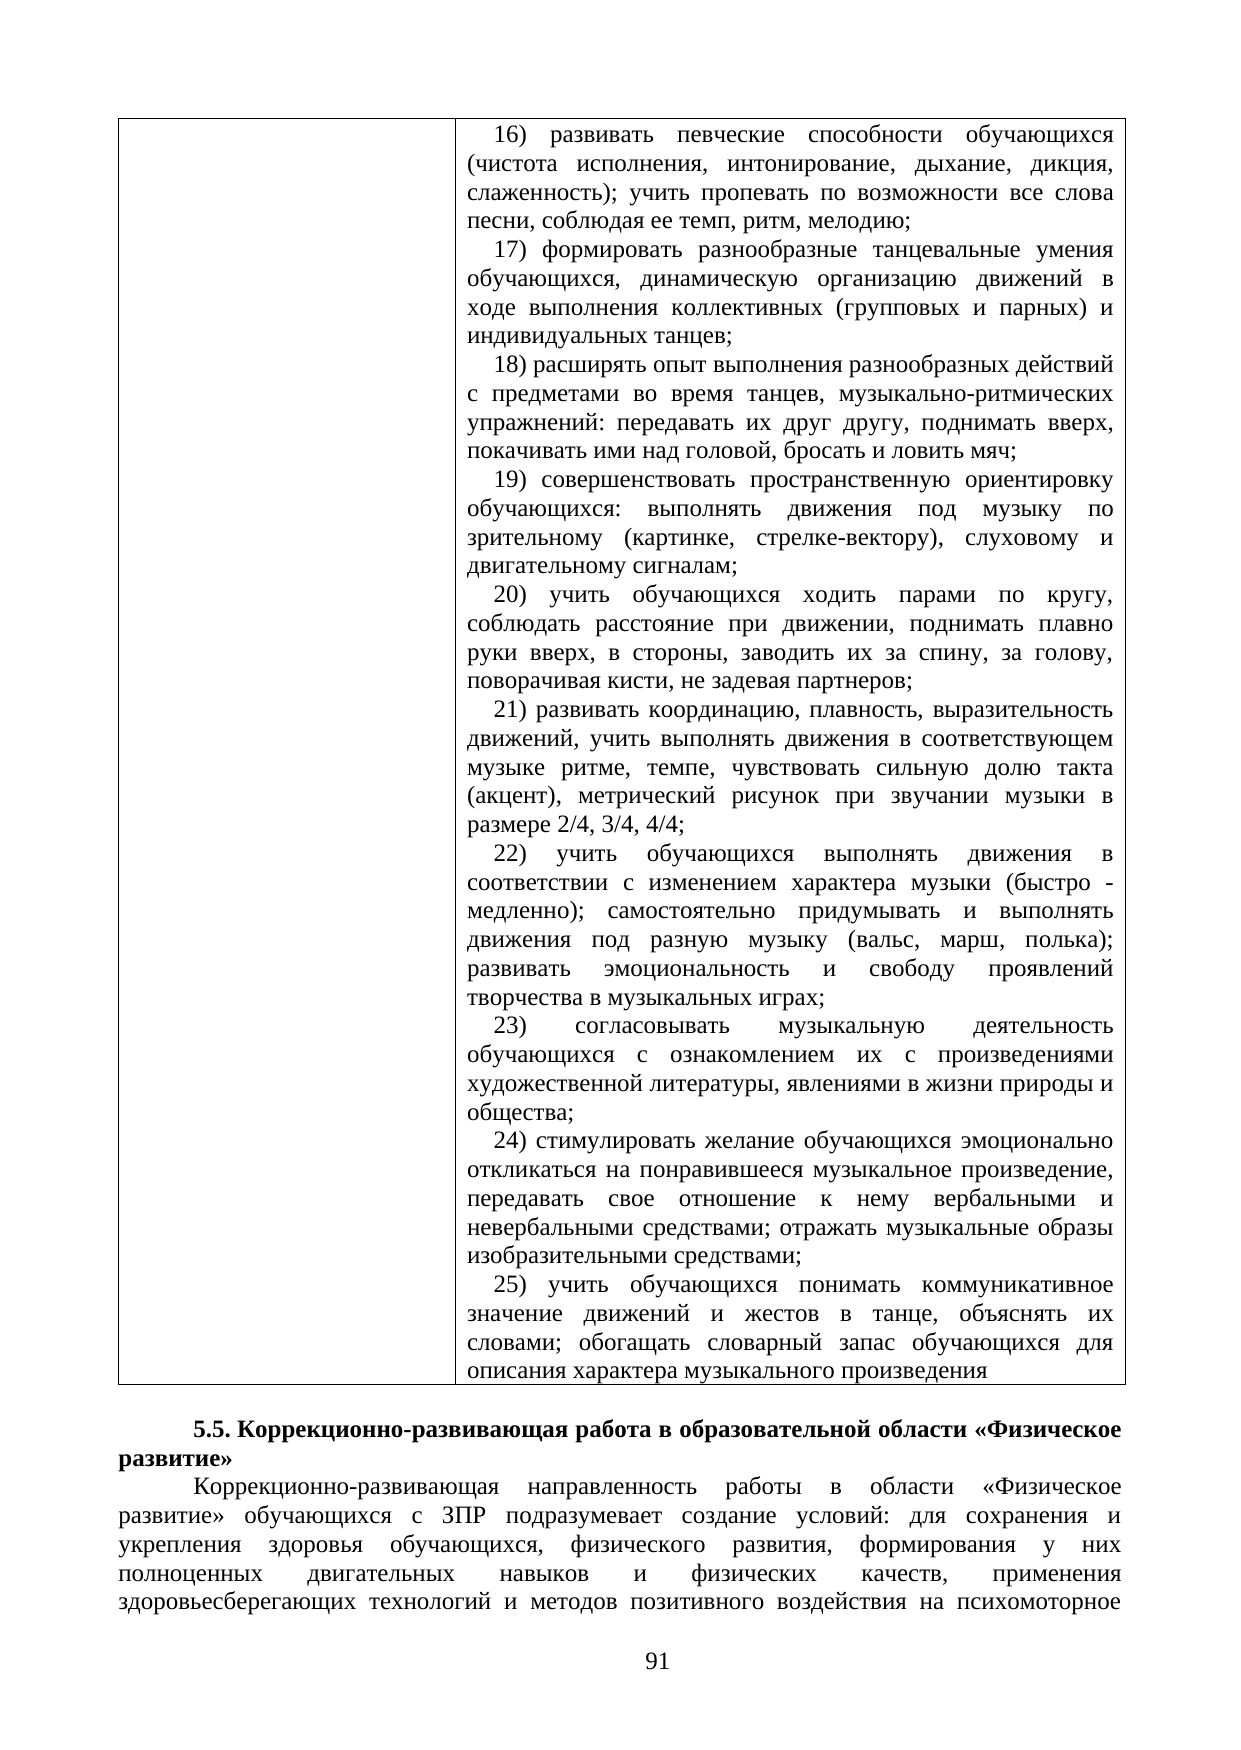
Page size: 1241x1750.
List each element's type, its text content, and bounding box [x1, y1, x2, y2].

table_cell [456, 119, 1125, 1384]
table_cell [119, 119, 455, 1384]
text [118, 1471, 1122, 1615]
text 5.5. Коррекционно-развивающая работа в образовательной области «Физическое развитие» [118, 1414, 1122, 1471]
